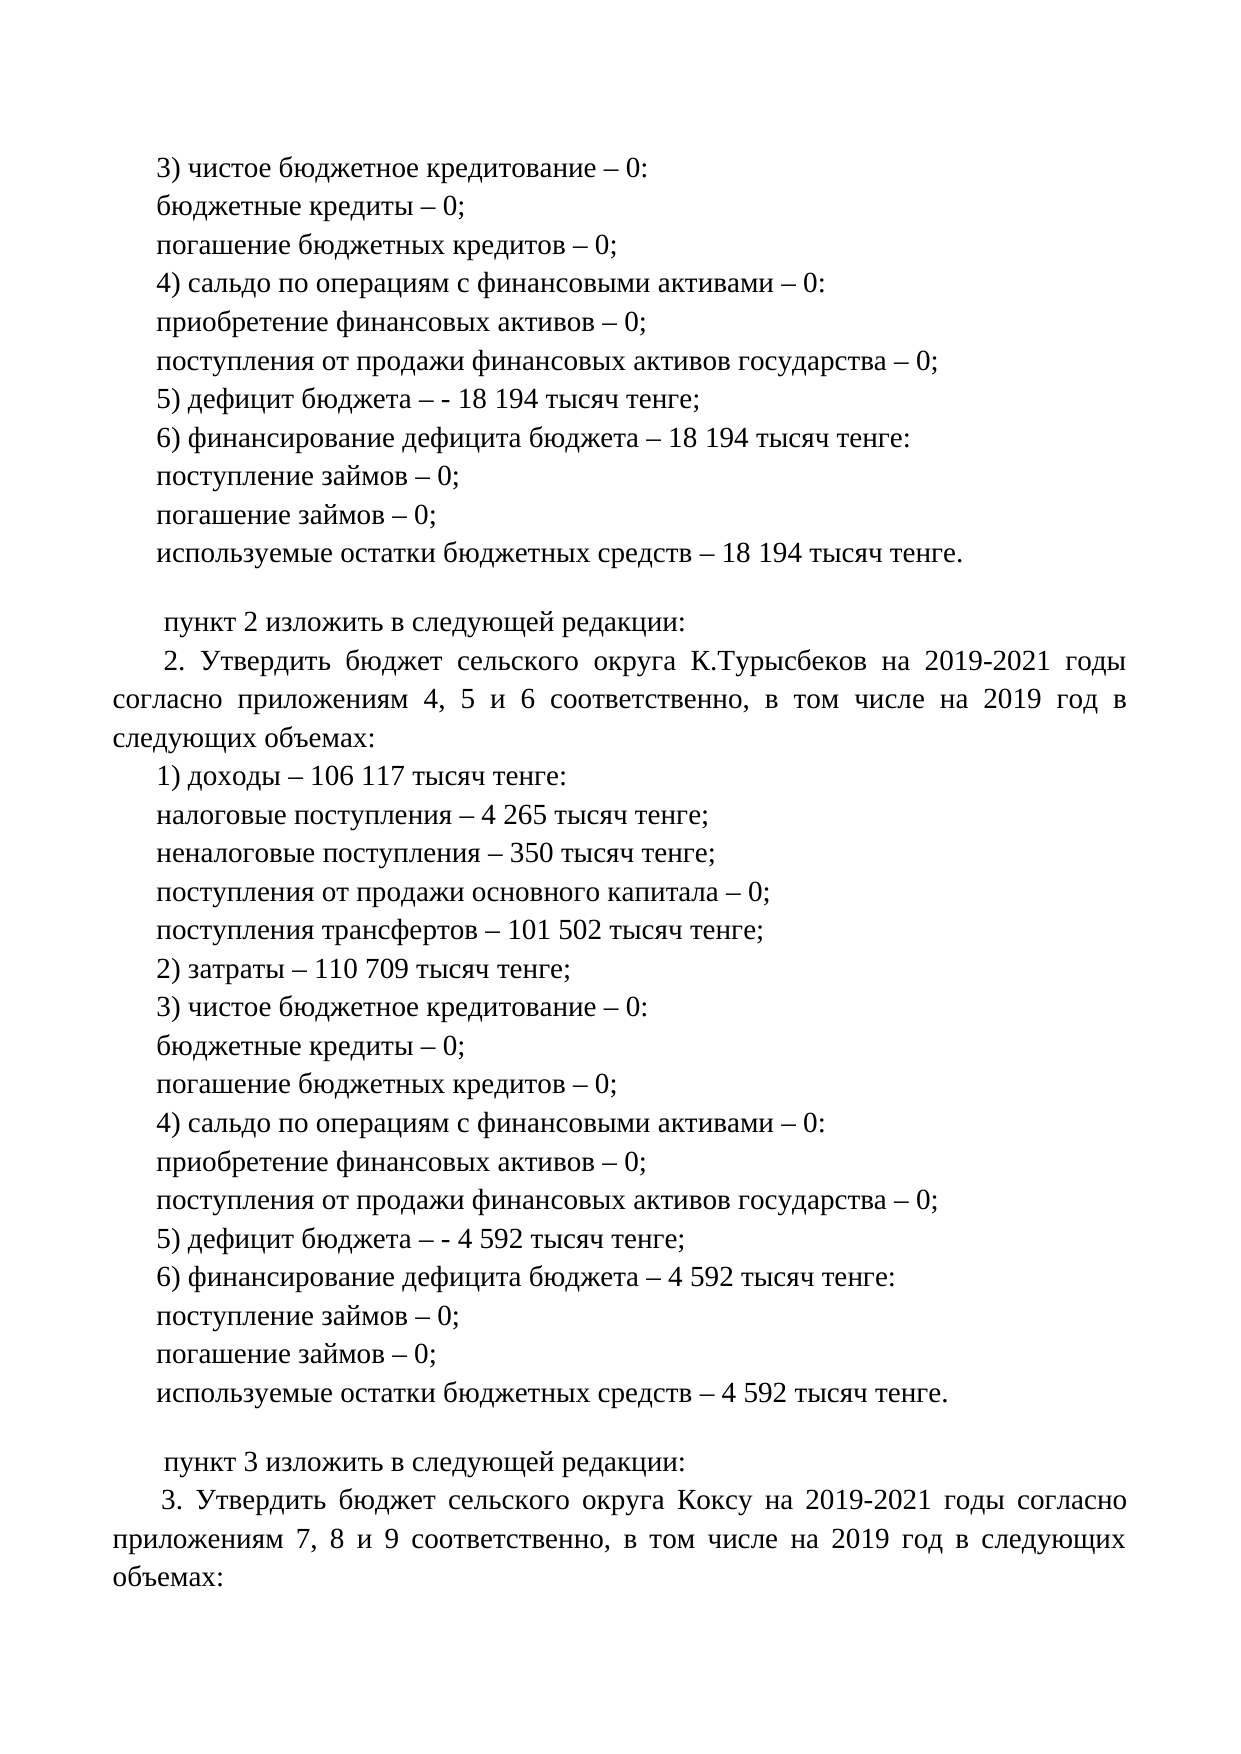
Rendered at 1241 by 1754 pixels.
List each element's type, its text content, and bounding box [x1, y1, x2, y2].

text 6) финансирование дефицита бюджета – 4 592 тысяч тенге: [112, 1259, 1128, 1293]
text приобретение финансовых активов – 0; [112, 1144, 1128, 1177]
text приобретение финансовых активов – 0; [112, 304, 1128, 338]
text 1) доходы – 106 117 тысяч тенге: [112, 758, 1128, 792]
text пункт 2 изложить в следующей редакции: [112, 604, 1128, 638]
text используемые остатки бюджетных средств – 18 194 тысяч тенге. [112, 535, 1128, 569]
text поступления трансфертов – 101 502 тысяч тенге; [112, 912, 1128, 946]
text 5) дефицит бюджета – - 18 194 тысяч тенге; [112, 381, 1128, 415]
text погашение займов – 0; [112, 497, 1128, 530]
text используемые остатки бюджетных средств – 4 592 тысяч тенге. [112, 1375, 1128, 1408]
text 4) сальдо по операциям с финансовыми активами – 0: [112, 266, 1128, 299]
text 3) чистое бюджетное кредитование – 0: [112, 150, 1128, 183]
text бюджетные кредиты – 0; [112, 1028, 1128, 1062]
text 5) дефицит бюджета – - 4 592 тысяч тенге; [112, 1221, 1128, 1254]
text бюджетные кредиты – 0; [112, 188, 1128, 222]
text неналоговые поступления – 350 тысяч тенге; [112, 835, 1128, 869]
text поступления от продажи финансовых активов государства – 0; [112, 1182, 1128, 1216]
text 6) финансирование дефицита бюджета – 18 194 тысяч тенге: [112, 420, 1128, 453]
text 3) чистое бюджетное кредитование – 0: [112, 989, 1128, 1023]
text 4) сальдо по операциям с финансовыми активами – 0: [112, 1105, 1128, 1139]
text пункт 3 изложить в следующей редакции: [112, 1444, 1128, 1477]
text погашение займов – 0; [112, 1336, 1128, 1370]
text погашение бюджетных кредитов – 0; [112, 1067, 1128, 1100]
text погашение бюджетных кредитов – 0; [112, 227, 1128, 261]
text налоговые поступления – 4 265 тысяч тенге; [112, 797, 1128, 830]
text 3. Утвердить бюджет сельского округа Коксу на 2019-2021 годы согласно приложениям 7, 8 и 9 соответственно, в том числе на 2019 год в следующих объемах: [112, 1482, 1128, 1593]
text поступления от продажи финансовых активов государства – 0; [112, 343, 1128, 376]
text 2. Утвердить бюджет сельского округа К.Турысбеков на 2019-2021 годы согласно приложениям 4, 5 и 6 соответственно, в том числе на 2019 год в следующих объемах: [112, 643, 1128, 753]
text 2) затраты – 110 709 тысяч тенге; [112, 951, 1128, 984]
text поступления от продажи основного капитала – 0; [112, 874, 1128, 907]
text поступление займов – 0; [112, 458, 1128, 492]
text поступление займов – 0; [112, 1298, 1128, 1331]
